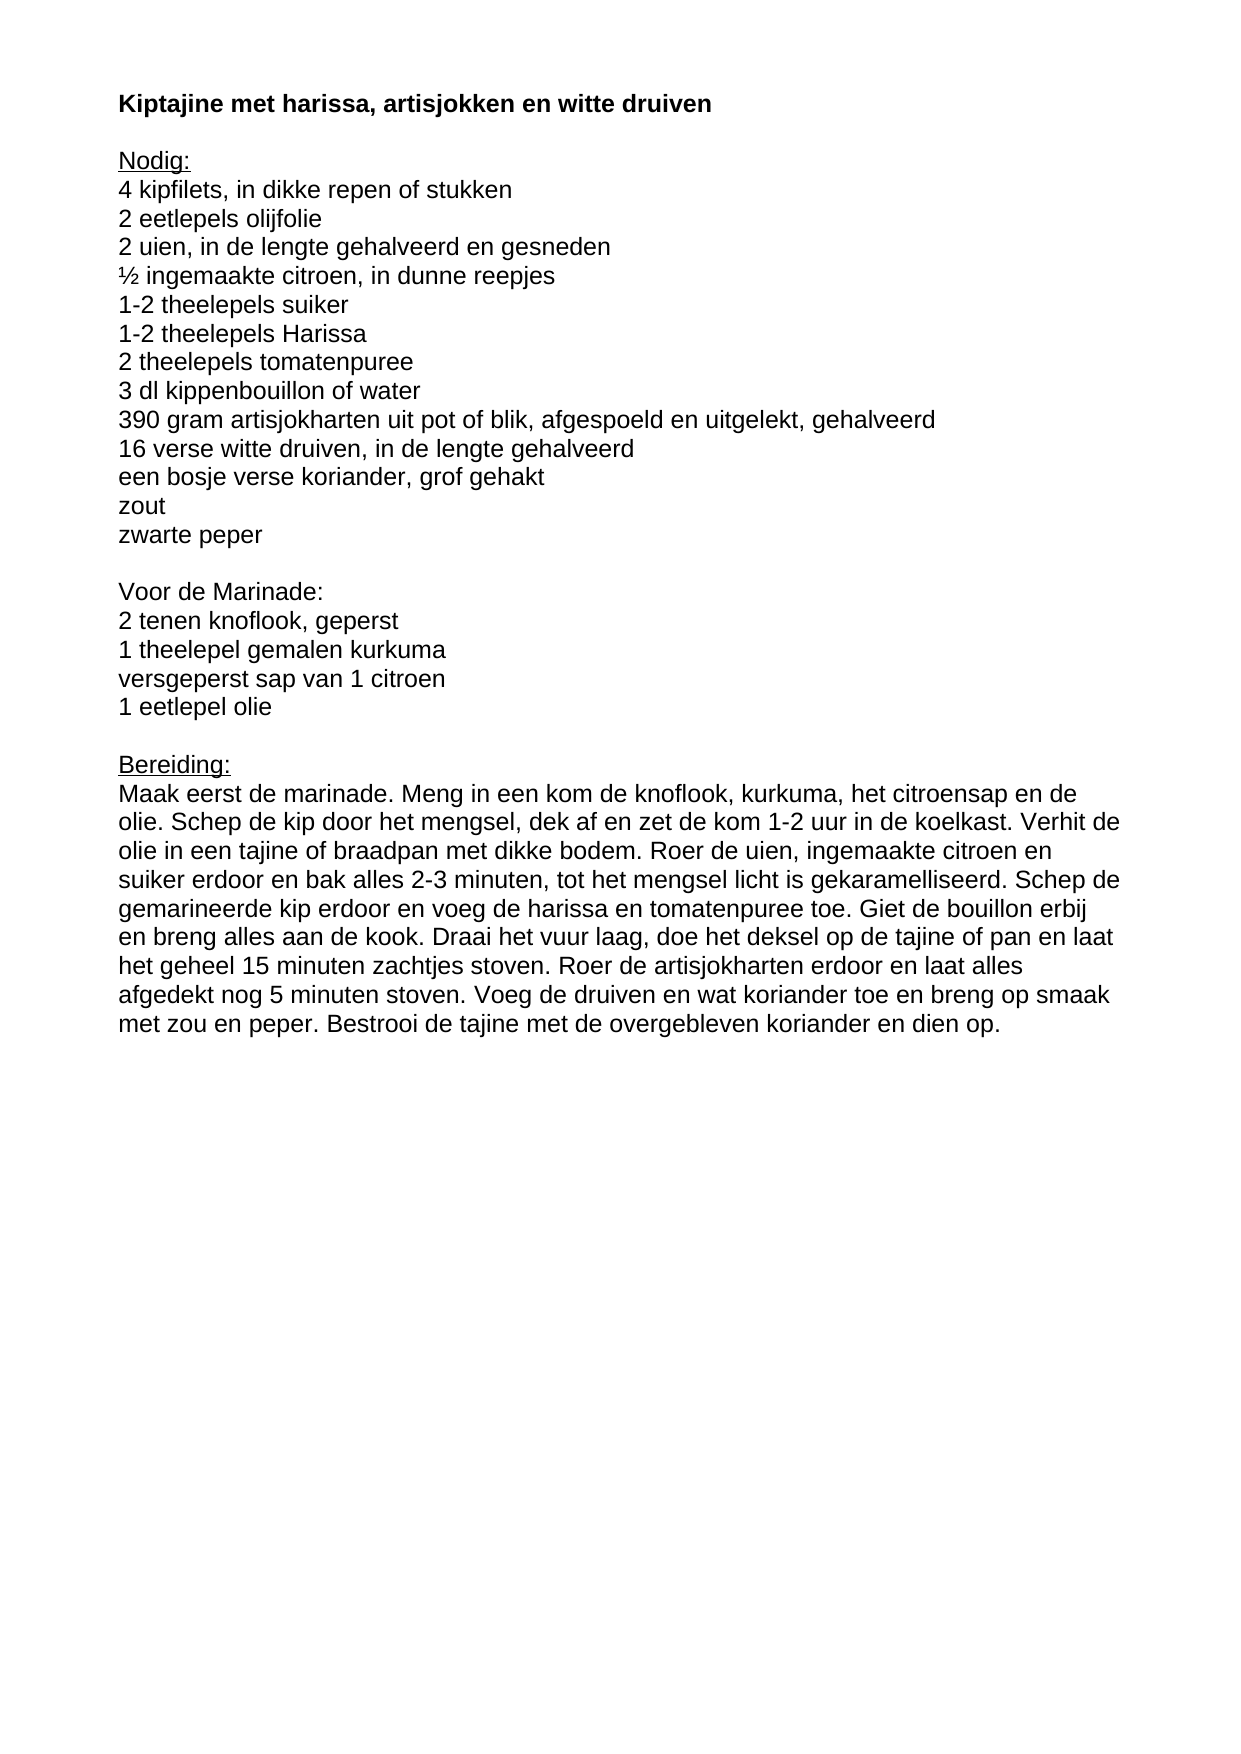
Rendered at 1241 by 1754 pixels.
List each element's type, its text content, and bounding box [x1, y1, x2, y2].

text zwarte peper [118, 520, 1122, 549]
text Voor de Marinade: [118, 577, 1122, 606]
text 1-2 theelepels suiker [118, 290, 1122, 319]
text versgeperst sap van 1 citroen [118, 664, 1122, 692]
text 1 eetlepel olie [118, 692, 1122, 721]
text 2 theelepels tomatenpuree [118, 347, 1122, 376]
text 2 uien, in de lengte gehalveerd en gesneden [118, 232, 1122, 261]
text Nodig: [118, 146, 1122, 175]
text ½ ingemaakte citroen, in dunne reepjes [118, 261, 1122, 290]
text 2 eetlepels olijfolie [118, 204, 1122, 232]
text zout [118, 491, 1122, 520]
text 390 gram artisjokharten uit pot of blik, afgespoeld en uitgelekt, gehalveerd [118, 405, 1122, 434]
text een bosje verse koriander, grof gehakt [118, 462, 1122, 491]
text 3 dl kippenbouillon of water [118, 376, 1122, 405]
text 16 verse witte druiven, in de lengte gehalveerd [118, 434, 1122, 462]
text Kiptajine met harissa, artisjokken en witte druiven [118, 89, 1122, 117]
text 2 tenen knoflook, geperst [118, 606, 1122, 635]
text Bereiding: [118, 750, 1122, 779]
text 1-2 theelepels Harissa [118, 319, 1122, 347]
text 4 kipfilets, in dikke repen of stukken [118, 175, 1122, 204]
text 1 theelepel gemalen kurkuma [118, 635, 1122, 664]
text Maak eerst de marinade. Meng in een kom de knoflook, kurkuma, het citroensap en de olie. Schep de kip door het mengsel, dek af en zet de kom 1-2 uur in de koelkast. Verhit de olie in een tajine of braadpan met dikke bodem. Roer de uien, ingemaakte citroen en suiker erdoor en bak alles 2-3 minuten, tot het mengsel licht is gekaramelliseerd. Schep de gemarineerde kip erdoor en voeg de harissa en tomatenpuree toe. Giet de bouillon erbij en breng alles aan de kook. Draai het vuur laag, doe het deksel op de tajine of pan en laat het geheel 15 minuten zachtjes stoven. Roer de artisjokharten erdoor en laat alles afgedekt nog 5 minuten stoven. Voeg de druiven en wat koriander toe en breng op smaak met zou en peper. Bestrooi de tajine met de overgebleven koriander en dien op. [118, 779, 1122, 1037]
